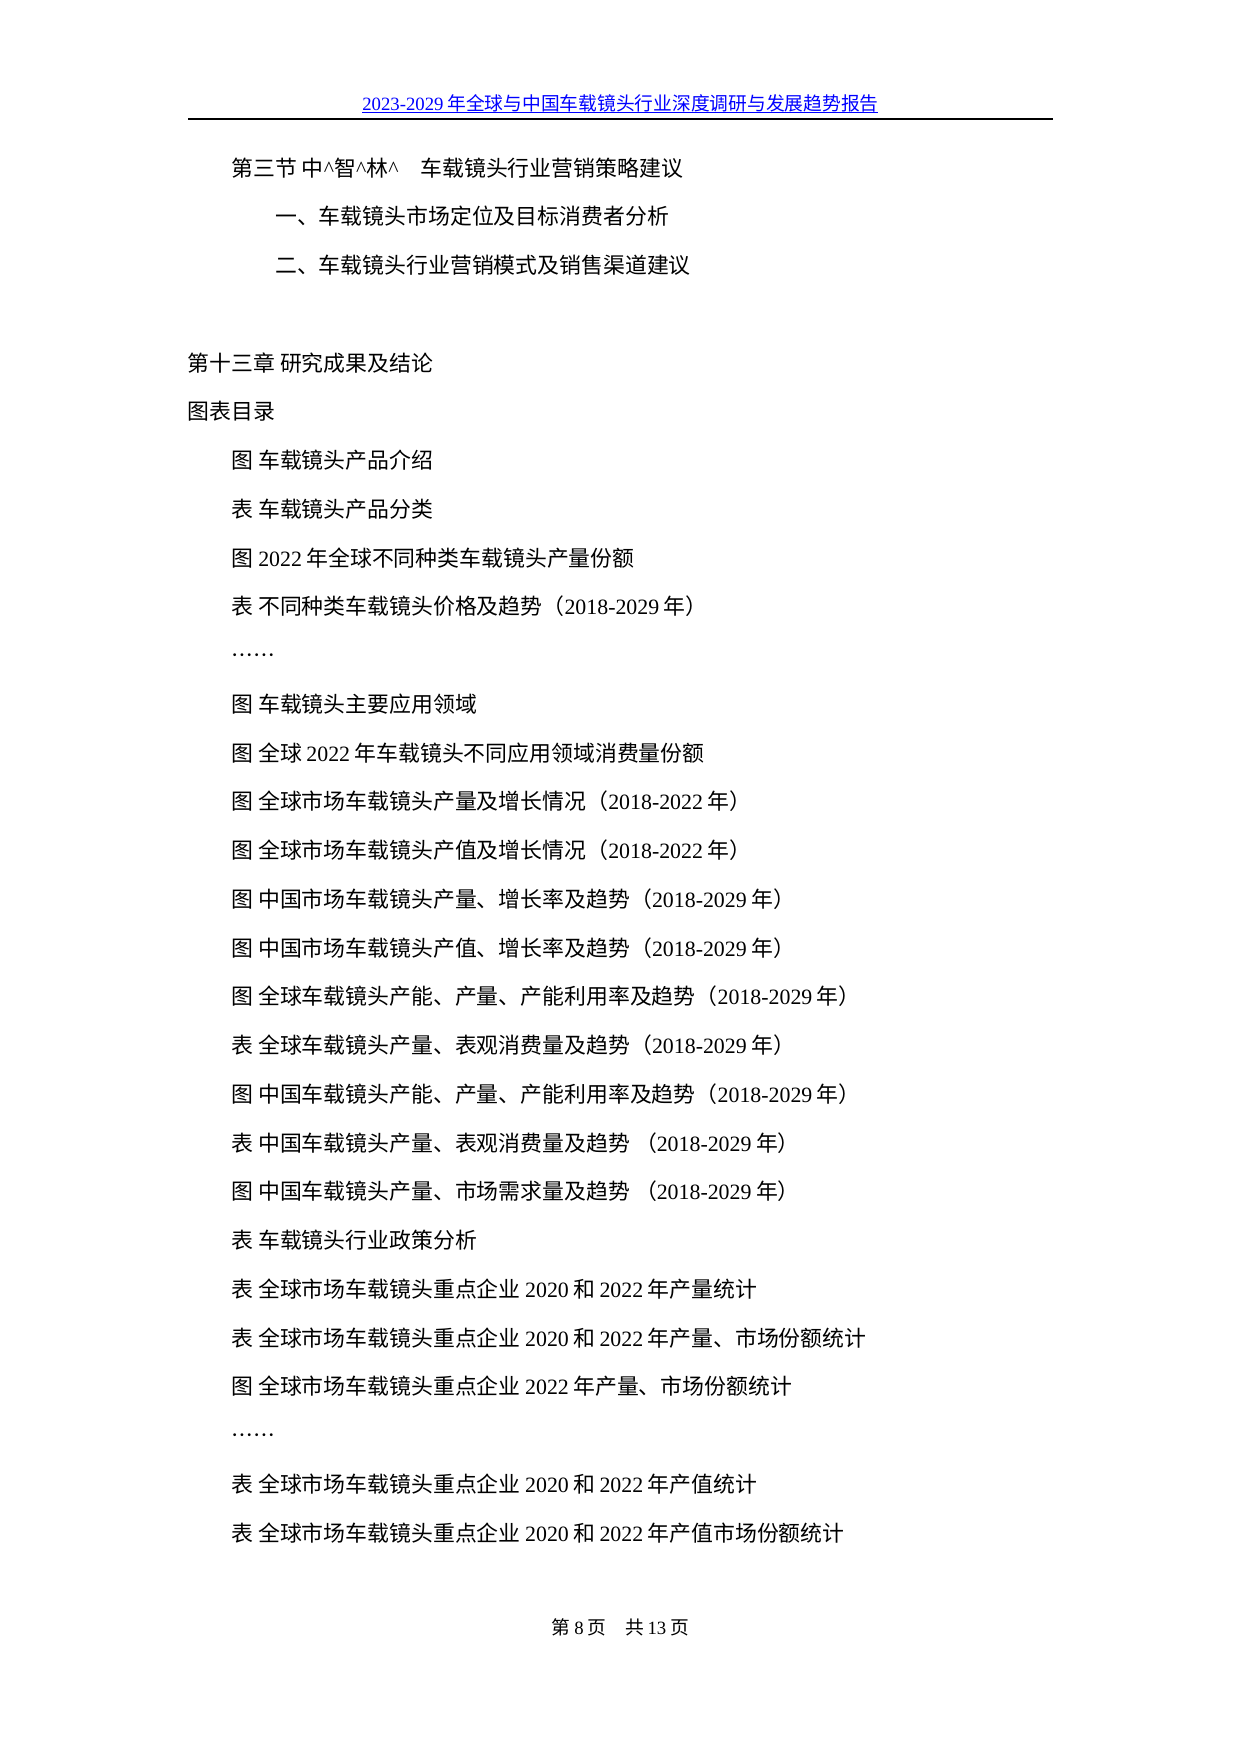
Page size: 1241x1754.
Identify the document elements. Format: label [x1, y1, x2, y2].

text [187, 150, 1053, 1548]
